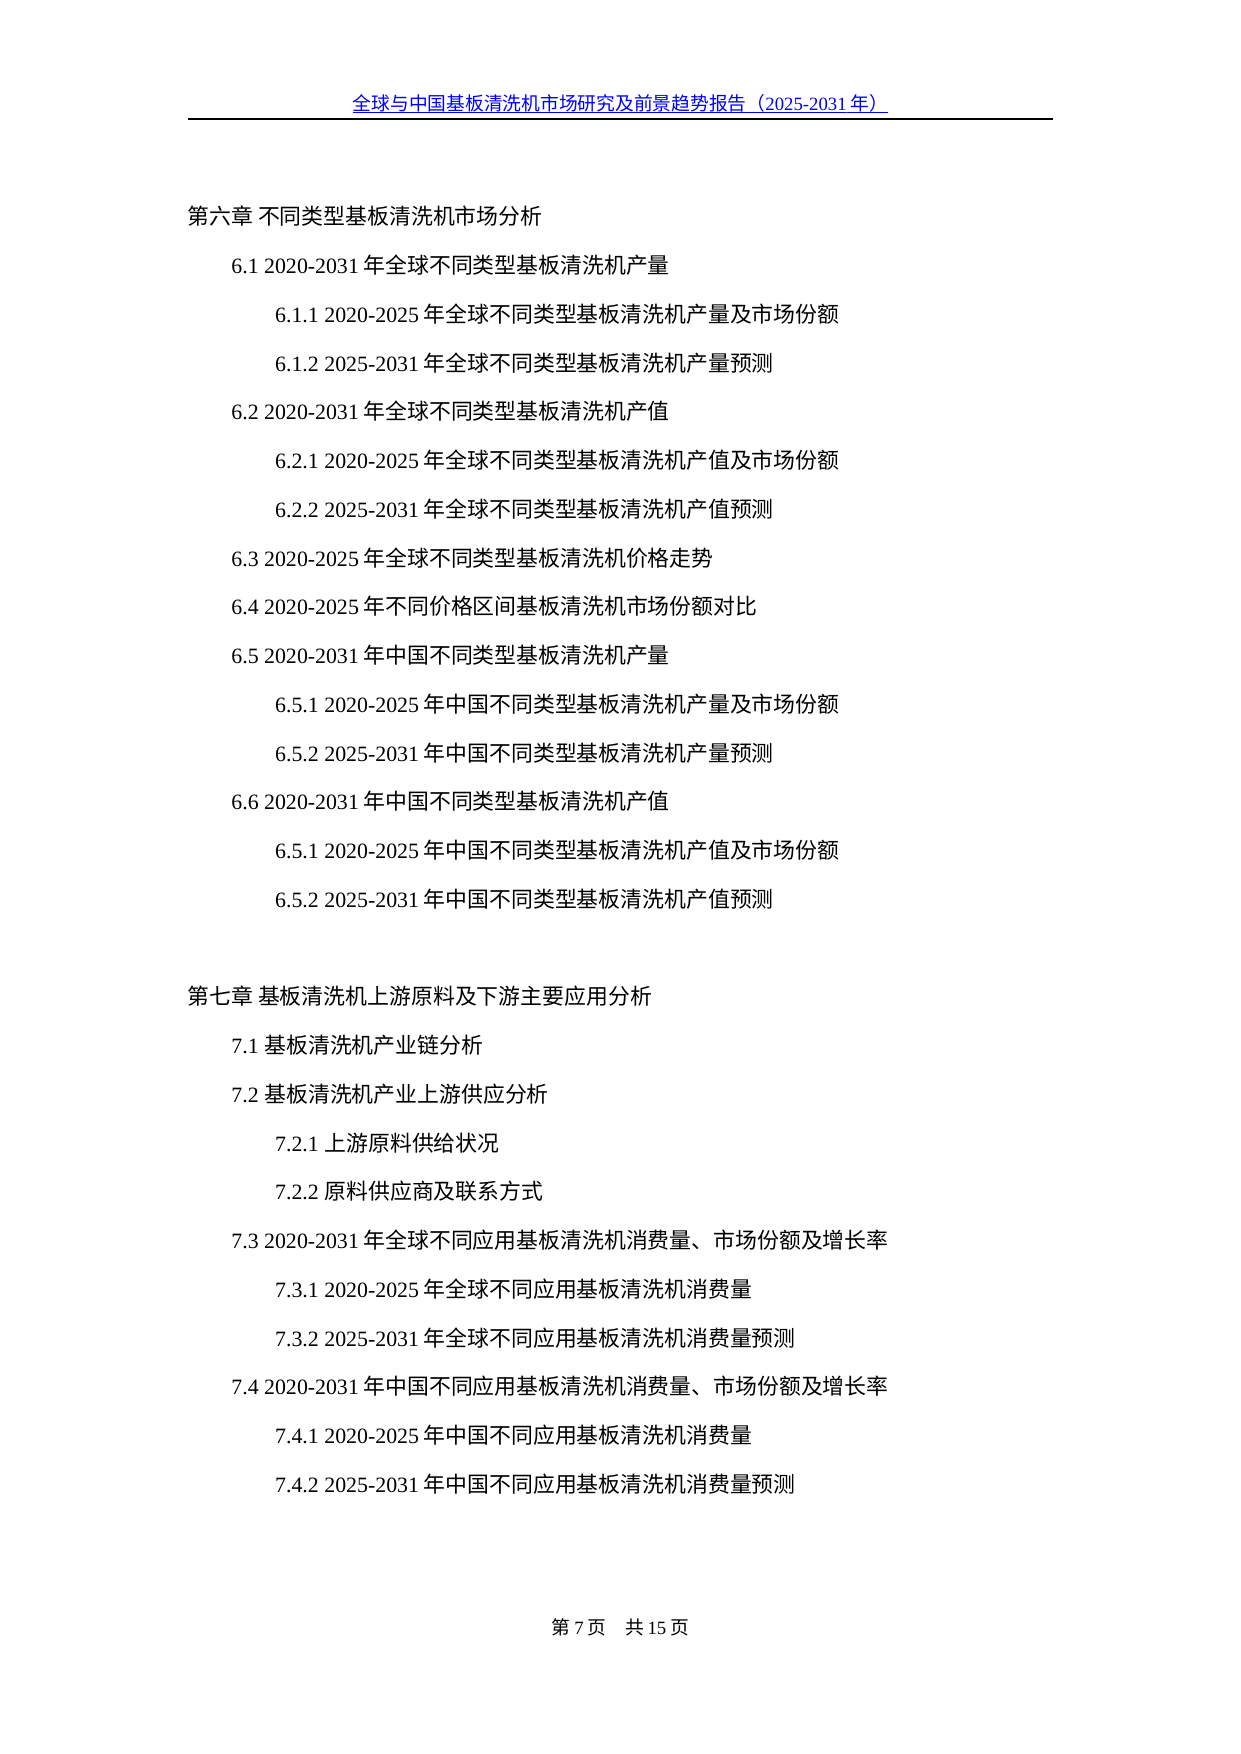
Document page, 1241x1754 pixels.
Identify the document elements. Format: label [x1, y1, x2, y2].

text [187, 150, 1053, 1499]
